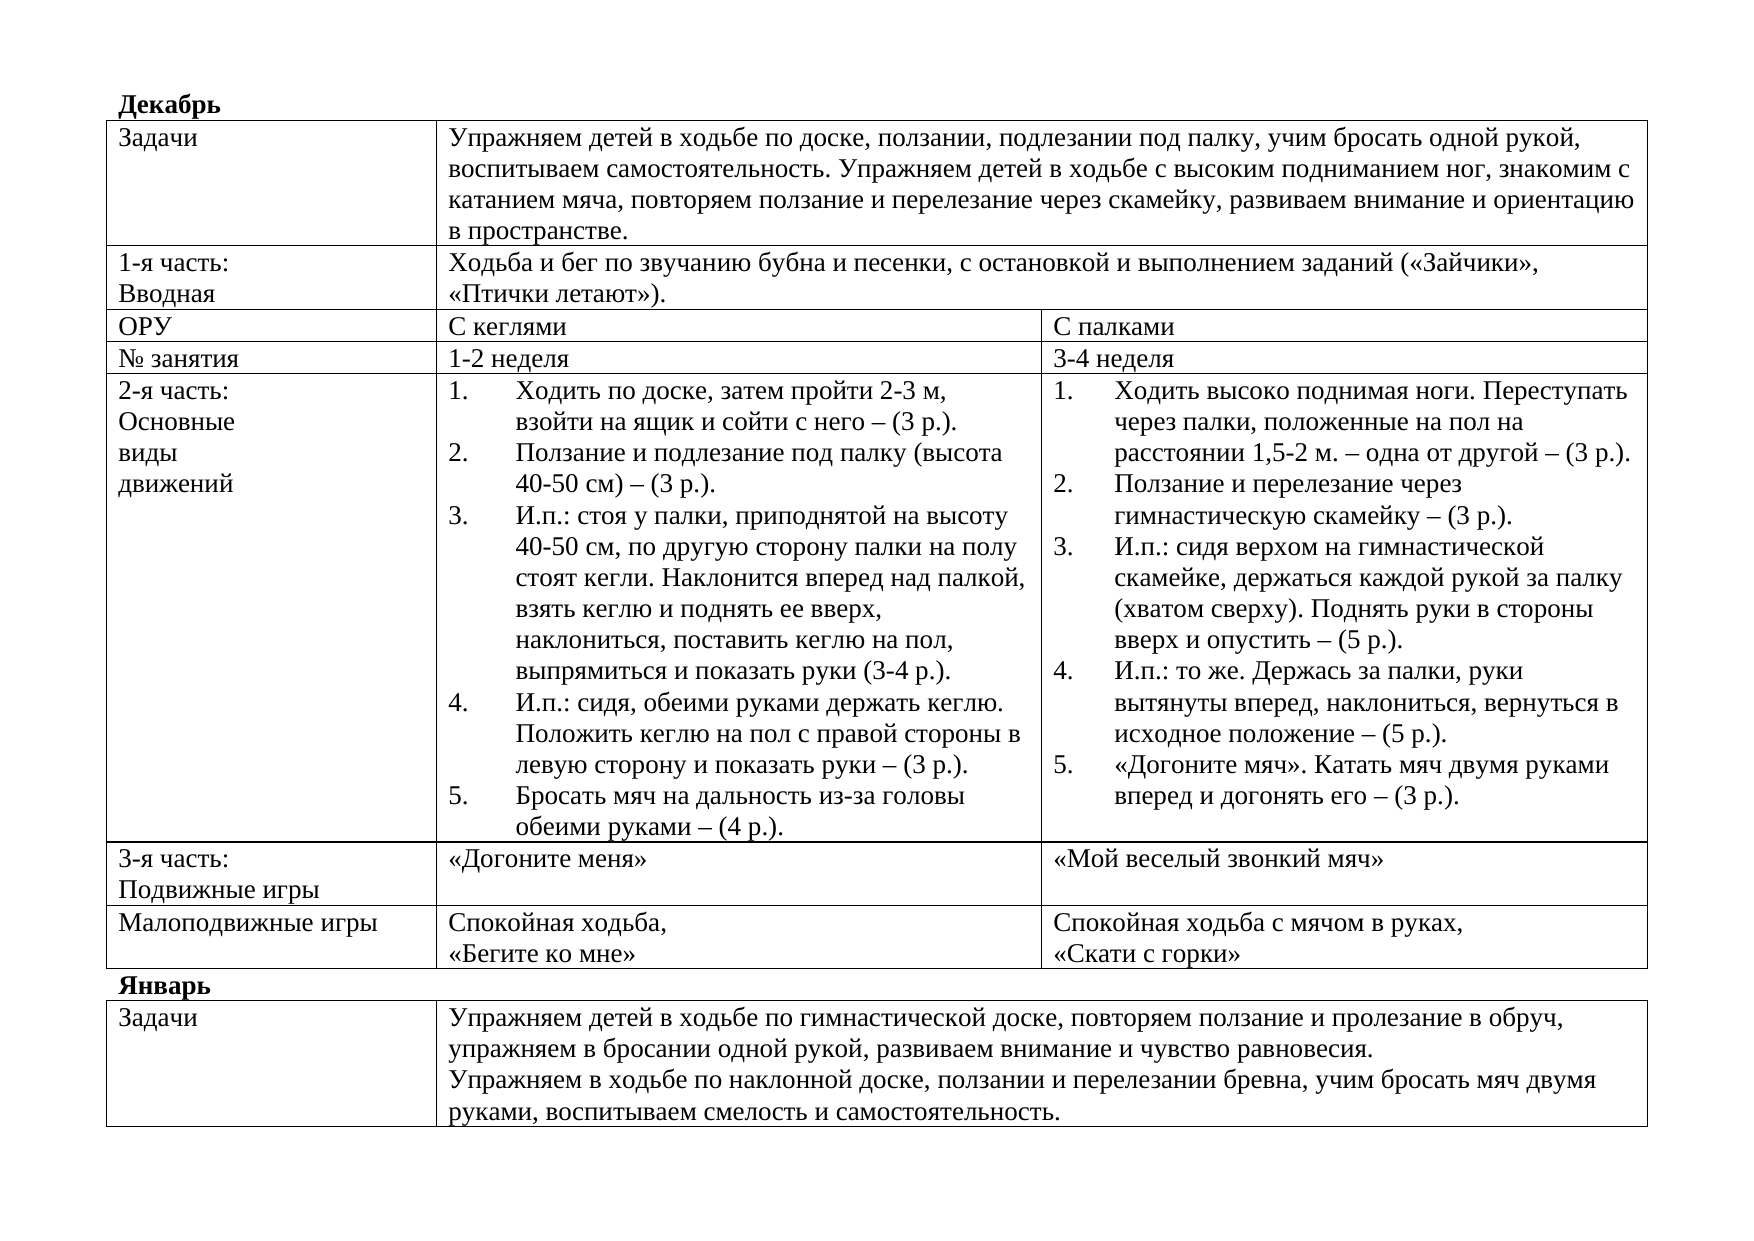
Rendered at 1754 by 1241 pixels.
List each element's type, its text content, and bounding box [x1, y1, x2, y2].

table_cell 2-я часть: Основные виды движений [107, 374, 436, 841]
table_cell «Мой веселый звонкий мяч» [1042, 843, 1647, 905]
table_cell Малоподвижные игры [107, 906, 436, 968]
table_cell Спокойная ходьба, «Бегите ко мне» [437, 906, 1041, 968]
table_header Задачи [107, 121, 436, 245]
table_cell 3-я часть: Подвижные игры [107, 843, 436, 905]
table_cell Спокойная ходьба с мячом в руках, «Скати с горки» [1042, 906, 1647, 968]
table_cell С кеглями [437, 310, 1041, 341]
table_cell С палками [1042, 310, 1647, 341]
table_header Упражняем детей в ходьбе по гимнастической доске, повторяем ползание и пролезание в обруч, упражняем в бросании одной рукой, развиваем внимание и чувство равновесия. Упражняем в ходьбе по наклонной доске, ползании и перелезании бревна, учим бросать мяч двумя руками, воспитываем смелость и самостоятельность. [437, 1001, 1647, 1126]
table_cell 1-я часть: Вводная [107, 246, 436, 309]
table_cell Ходьба и бег по звучанию бубна и песенки, с остановкой и выполнением заданий («Зайчики», «Птички летают»). [437, 246, 1647, 309]
table_cell Ходить высоко поднимая ноги. Переступать через палки, положенные на пол на расстоянии 1,5-. – одна от другой – (3 р.). Ползание и перелезание через гимнастическую скамейку – (3 р.). И.п.: сидя верхом на гимнастической скамейке, держаться каждой рукой за палку (хватом сверху). Поднять руки в стороны вверх и опустить – (5 р.). И.п.: то же. Держась за палки, руки вытянуты вперед, наклониться, вернуться в исходное положение – (5 р.). «Догоните мяч». Катать мяч двумя руками вперед и догонять его – (3 р.). [1042, 374, 1647, 841]
table_cell № занятия [107, 342, 436, 373]
table_cell Ходить по доске, затем пройти 2-, взойти на ящик и сойти с него – (3 р.). Ползание и подлезание под палку (высота 40-) – (3 р.). И.п.: стоя у палки, приподнятой на высоту 40-, по другую сторону палки на полу стоят кегли. Наклонится вперед над палкой, взять кеглю и поднять ее вверх, наклониться, поставить кеглю на пол, выпрямиться и показать руки (3-4 р.). И.п.: сидя, обеими руками держать кеглю. Положить кеглю на пол с правой стороны в левую сторону и показать руки – (3 р.). Бросать мяч на дальность из-за головы обеими руками – (4 р.). [437, 374, 1041, 841]
table_cell 3-4 неделя [1042, 342, 1647, 373]
table_cell ОРУ [107, 310, 436, 341]
text Декабрь [118, 89, 1636, 120]
text Январь [118, 969, 1636, 1000]
table_header Задачи [107, 1001, 436, 1126]
table_header Упражняем детей в ходьбе по доске, ползании, подлезании под палку, учим бросать одной рукой, воспитываем самостоятельность. Упражняем детей в ходьбе с высоким подниманием ног, знакомим с катанием мяча, повторяем ползание и перелезание через скамейку, развиваем внимание и ориентацию в пространстве. [437, 121, 1647, 245]
table_cell 1-2 неделя [437, 342, 1041, 373]
table_cell «Догоните меня» [437, 843, 1041, 905]
